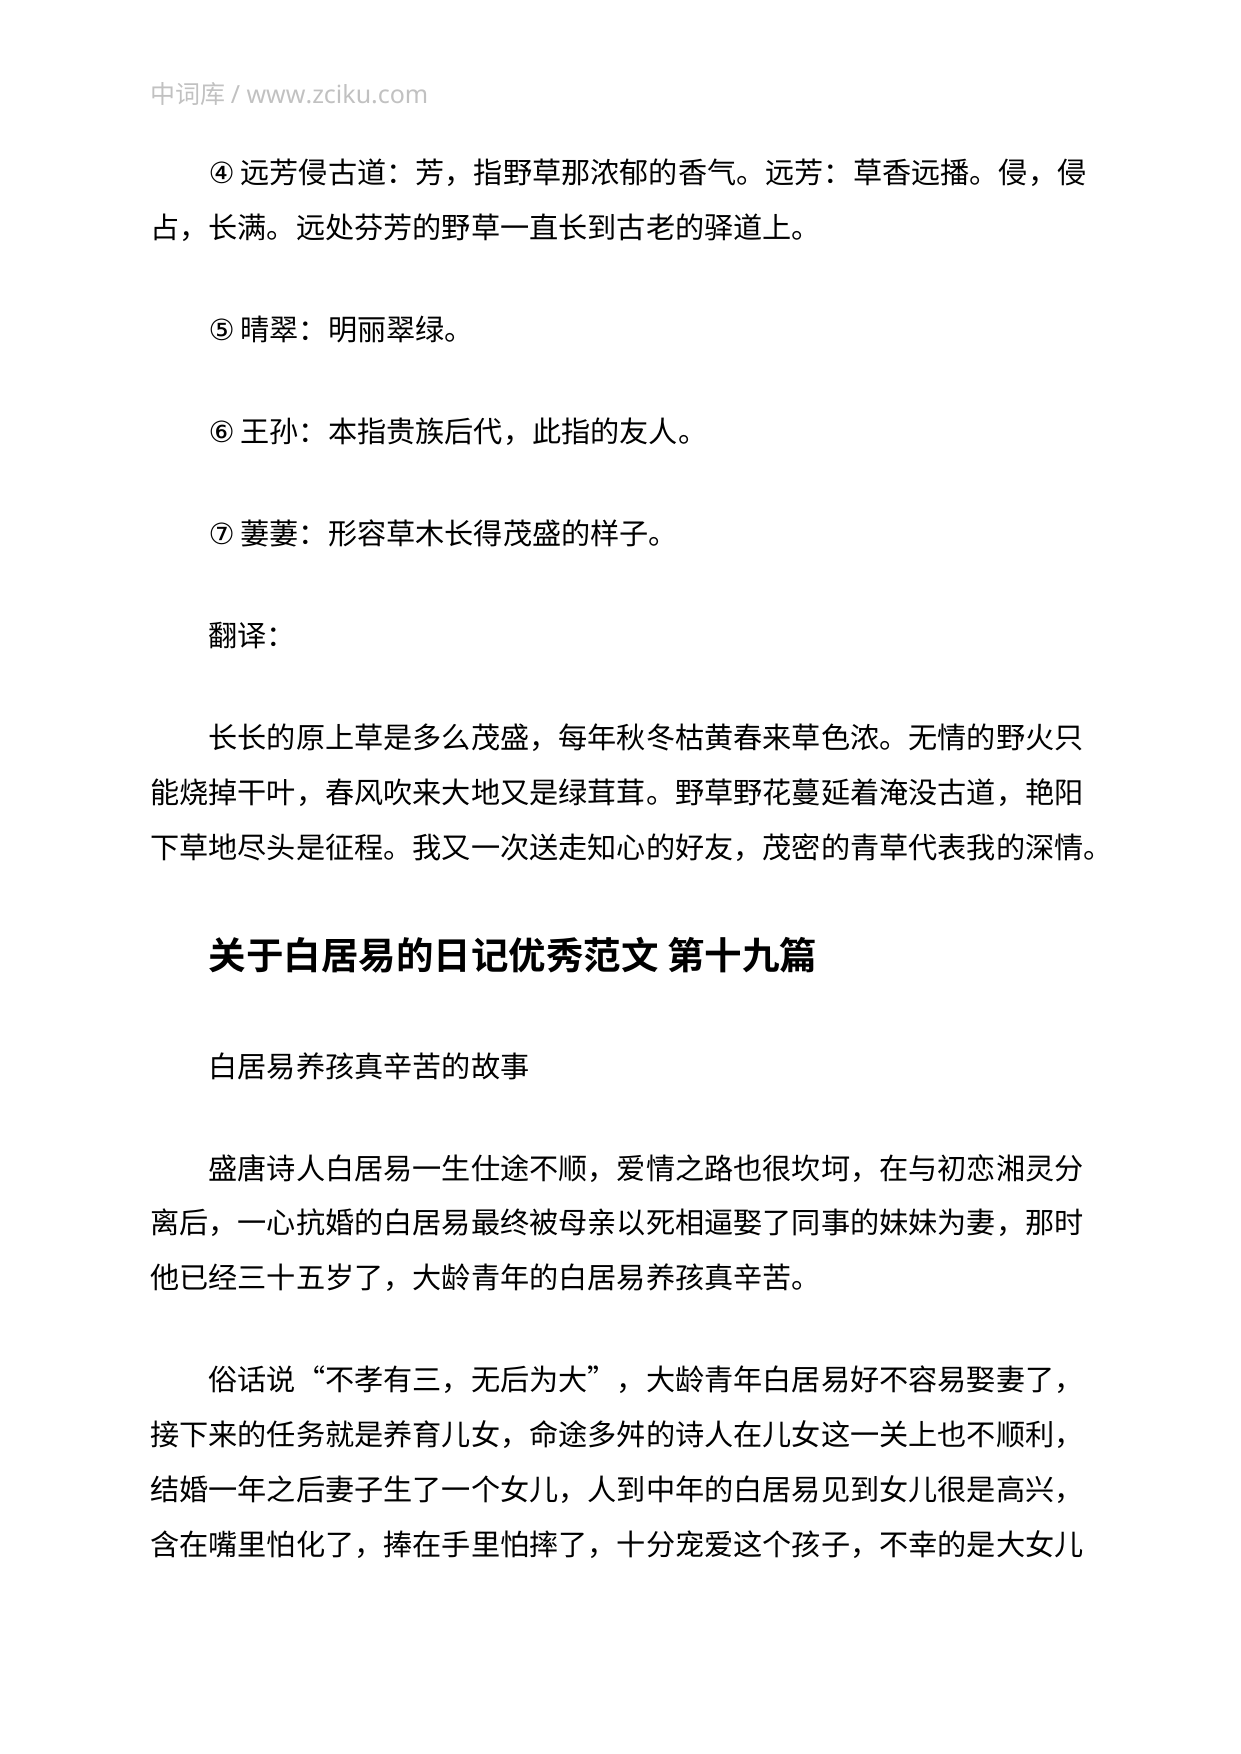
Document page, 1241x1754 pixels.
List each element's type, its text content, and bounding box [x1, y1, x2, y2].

text ⑤晴翠：明丽翠绿。 [150, 307, 1090, 349]
text 关于白居易的日记优秀范文 第十九篇 [150, 926, 1090, 980]
text ⑥王孙：本指贵族后代，此指的友人。 [150, 409, 1090, 451]
text 翻译： [150, 613, 1090, 655]
text ⑦萋萋：形容草木长得茂盛的样子。 [150, 511, 1090, 553]
text 白居易养孩真辛苦的故事 [150, 1043, 1090, 1086]
text 盛唐诗人白居易一生仕途不顺，爱情之路也很坎坷，在与初恋湘灵分离后，一心抗婚的白居易最终被母亲以死相逼娶了同事的妹妹为妻，那时他已经三十五岁了，大龄青年的白居易养孩真辛苦。 [150, 1145, 1090, 1297]
text ④远芳侵古道：芳，指野草那浓郁的香气。远芳：草香远播。侵，侵占，长满。远处芬芳的野草一直长到古老的驿道上。 [150, 150, 1090, 247]
text 长长的原上草是多么茂盛，每年秋冬枯黄春来草色浓。无情的野火只能烧掉干叶，春风吹来大地又是绿茸茸。野草野花蔓延着淹没古道，艳阳下草地尽头是征程。我又一次送走知心的好友，茂密的青草代表我的深情。 [150, 714, 1090, 867]
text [150, 1357, 1090, 1564]
